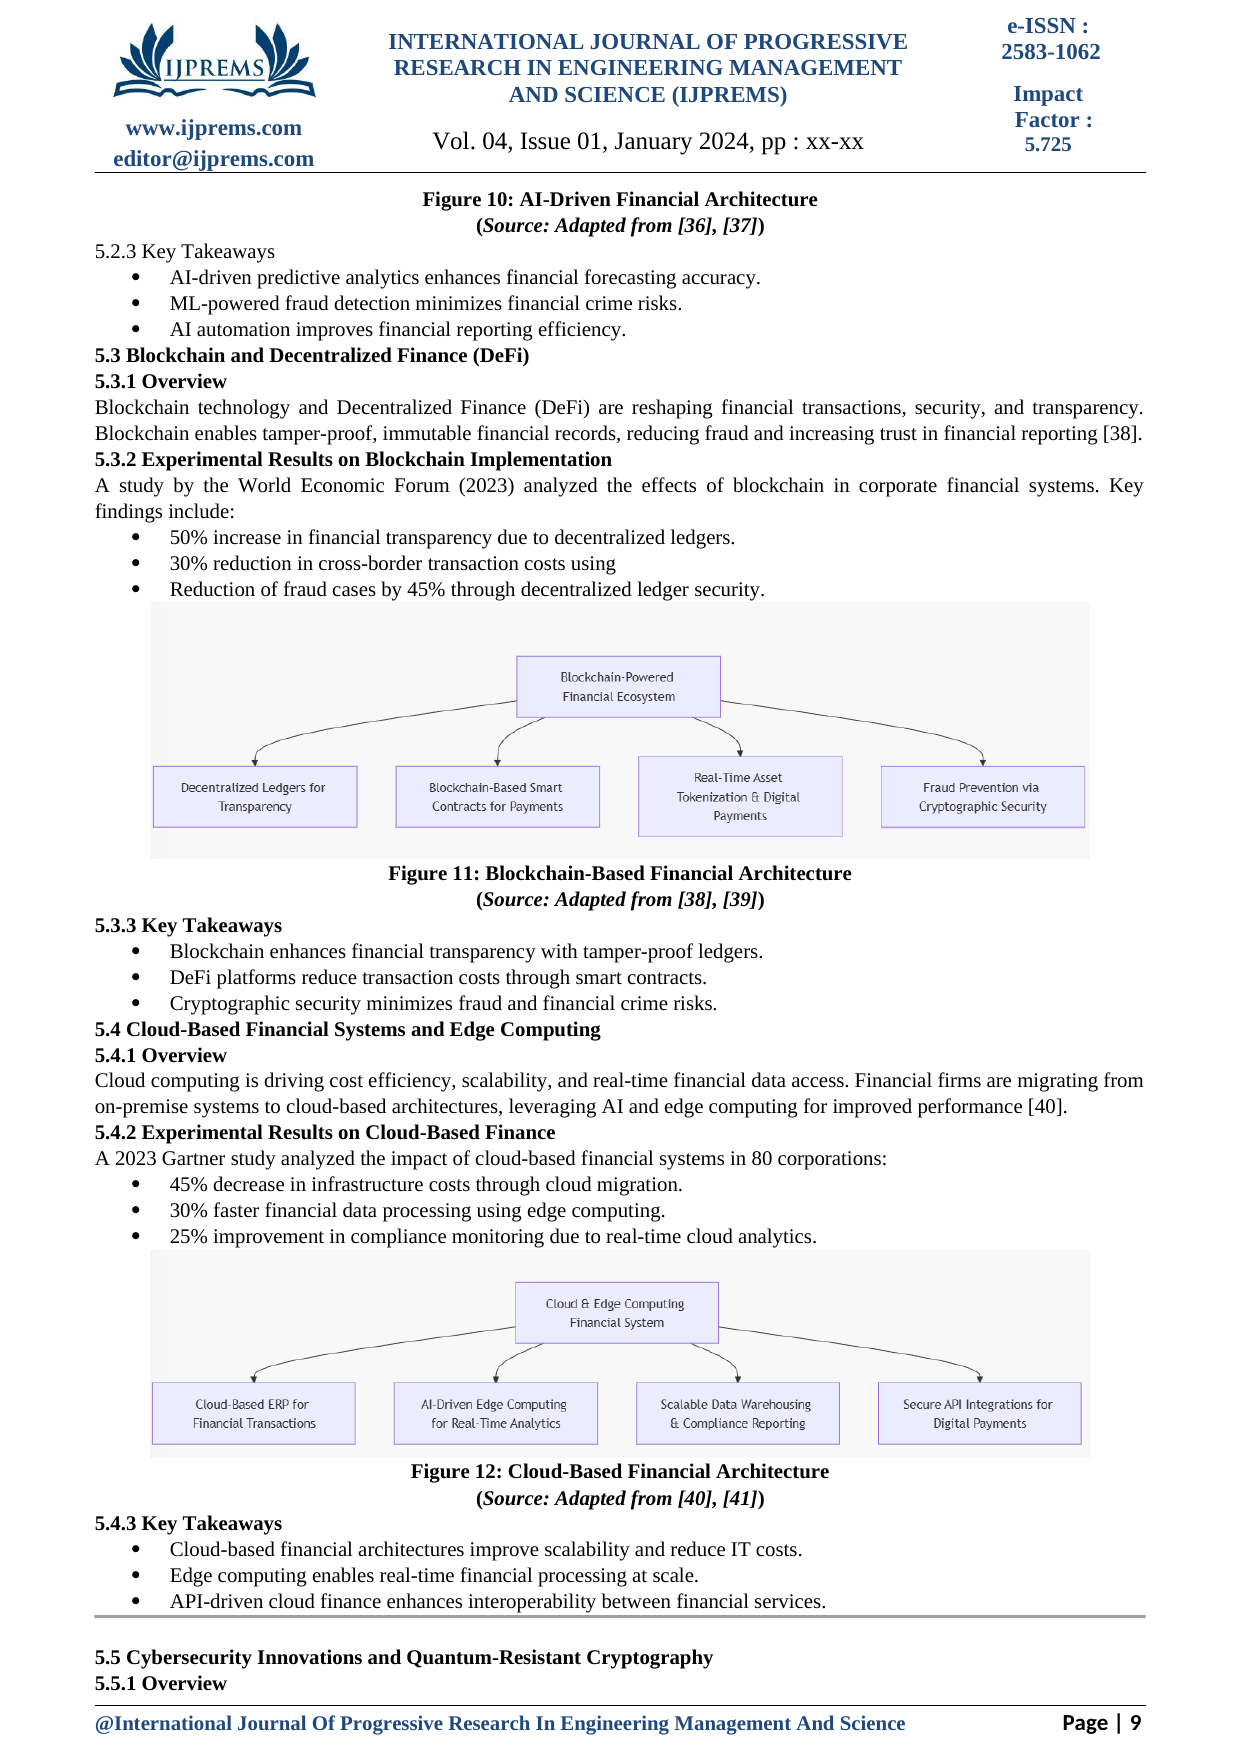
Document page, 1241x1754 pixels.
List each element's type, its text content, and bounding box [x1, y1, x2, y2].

list Reduction of fraud cases by 45% through decentralized ledger security. [132, 576, 1146, 601]
text 5.4.1 Overview [94, 1042, 1146, 1067]
picture [111, 16, 317, 106]
list API-driven cloud finance enhances interoperability between financial services. [132, 1589, 1146, 1613]
picture [150, 1250, 1091, 1458]
list 50% increase in financial transparency due to decentralized ledgers. [132, 524, 1146, 549]
list DeFi platforms reduce transaction costs through smart contracts. [132, 965, 1146, 989]
list 45% decrease in infrastructure costs through cloud migration. [132, 1172, 1146, 1196]
list 30% faster financial data processing using edge computing. [132, 1198, 1146, 1222]
text (Source: Adapted from [40], [41]) [94, 1485, 1146, 1509]
text (Source: Adapted from [36], [37]) [94, 213, 1146, 237]
text A study by the World Economic Forum (2023) analyzed the effects of blockchain in corporate financial systems. Key findings include: [94, 473, 1146, 523]
text 5.4.3 Key Takeaways [94, 1511, 1146, 1535]
text Blockchain technology and Decentralized Finance (DeFi) are reshaping financial transactions, security, and transparency. Blockchain enables tamper-proof, immutable financial records, reducing fraud and increasing trust in financial reporting [38]. [94, 395, 1146, 445]
list Edge computing enables real-time financial processing at scale. [132, 1563, 1146, 1587]
picture [150, 602, 1090, 859]
text A 2023 Gartner study analyzed the impact of cloud-based financial systems in 80 corporations: [94, 1146, 1146, 1170]
list AI-driven predictive analytics enhances financial forecasting accuracy. [132, 265, 1146, 289]
list Cryptographic security minimizes fraud and financial crime risks. [132, 991, 1146, 1015]
text 5.5.1 Overview [94, 1671, 1146, 1695]
text 5.3.3 Key Takeaways [94, 913, 1146, 937]
text Figure 10: AI-Driven Financial Architecture [94, 187, 1146, 211]
text 5.2.3 Key Takeaways [94, 239, 1146, 263]
text 5.3.1 Overview [94, 369, 1146, 393]
text Cloud computing is driving cost efficiency, scalability, and real-time financial data access. Financial firms are migrating from on-premise systems to cloud-based architectures, leveraging AI and edge computing for improved performance [40]. [94, 1068, 1146, 1118]
list Blockchain enhances financial transparency with tamper-proof ledgers. [132, 939, 1146, 963]
text 5.5 Cybersecurity Innovations and Quantum-Resistant Cryptography [94, 1645, 1146, 1669]
text Figure 11: Blockchain-Based Financial Architecture [94, 861, 1146, 885]
list ML-powered fraud detection minimizes financial crime risks. [132, 291, 1146, 315]
text Figure 12: Cloud-Based Financial Architecture [94, 1459, 1146, 1483]
text 5.4.2 Experimental Results on Cloud-Based Finance [94, 1120, 1146, 1144]
list Cloud-based financial architectures improve scalability and reduce IT costs. [132, 1537, 1146, 1561]
text (Source: Adapted from [38], [39]) [94, 887, 1146, 911]
text 5.3 Blockchain and Decentralized Finance (DeFi) [94, 343, 1146, 367]
text 5.3.2 Experimental Results on Blockchain Implementation [94, 447, 1146, 471]
list AI automation improves financial reporting efficiency. [132, 317, 1146, 341]
text 5.4 Cloud-Based Financial Systems and Edge Computing [94, 1017, 1146, 1041]
list 30% reduction in cross-border transaction costs using [132, 551, 1146, 574]
list 25% improvement in compliance monitoring due to real-time cloud analytics. [132, 1224, 1146, 1248]
